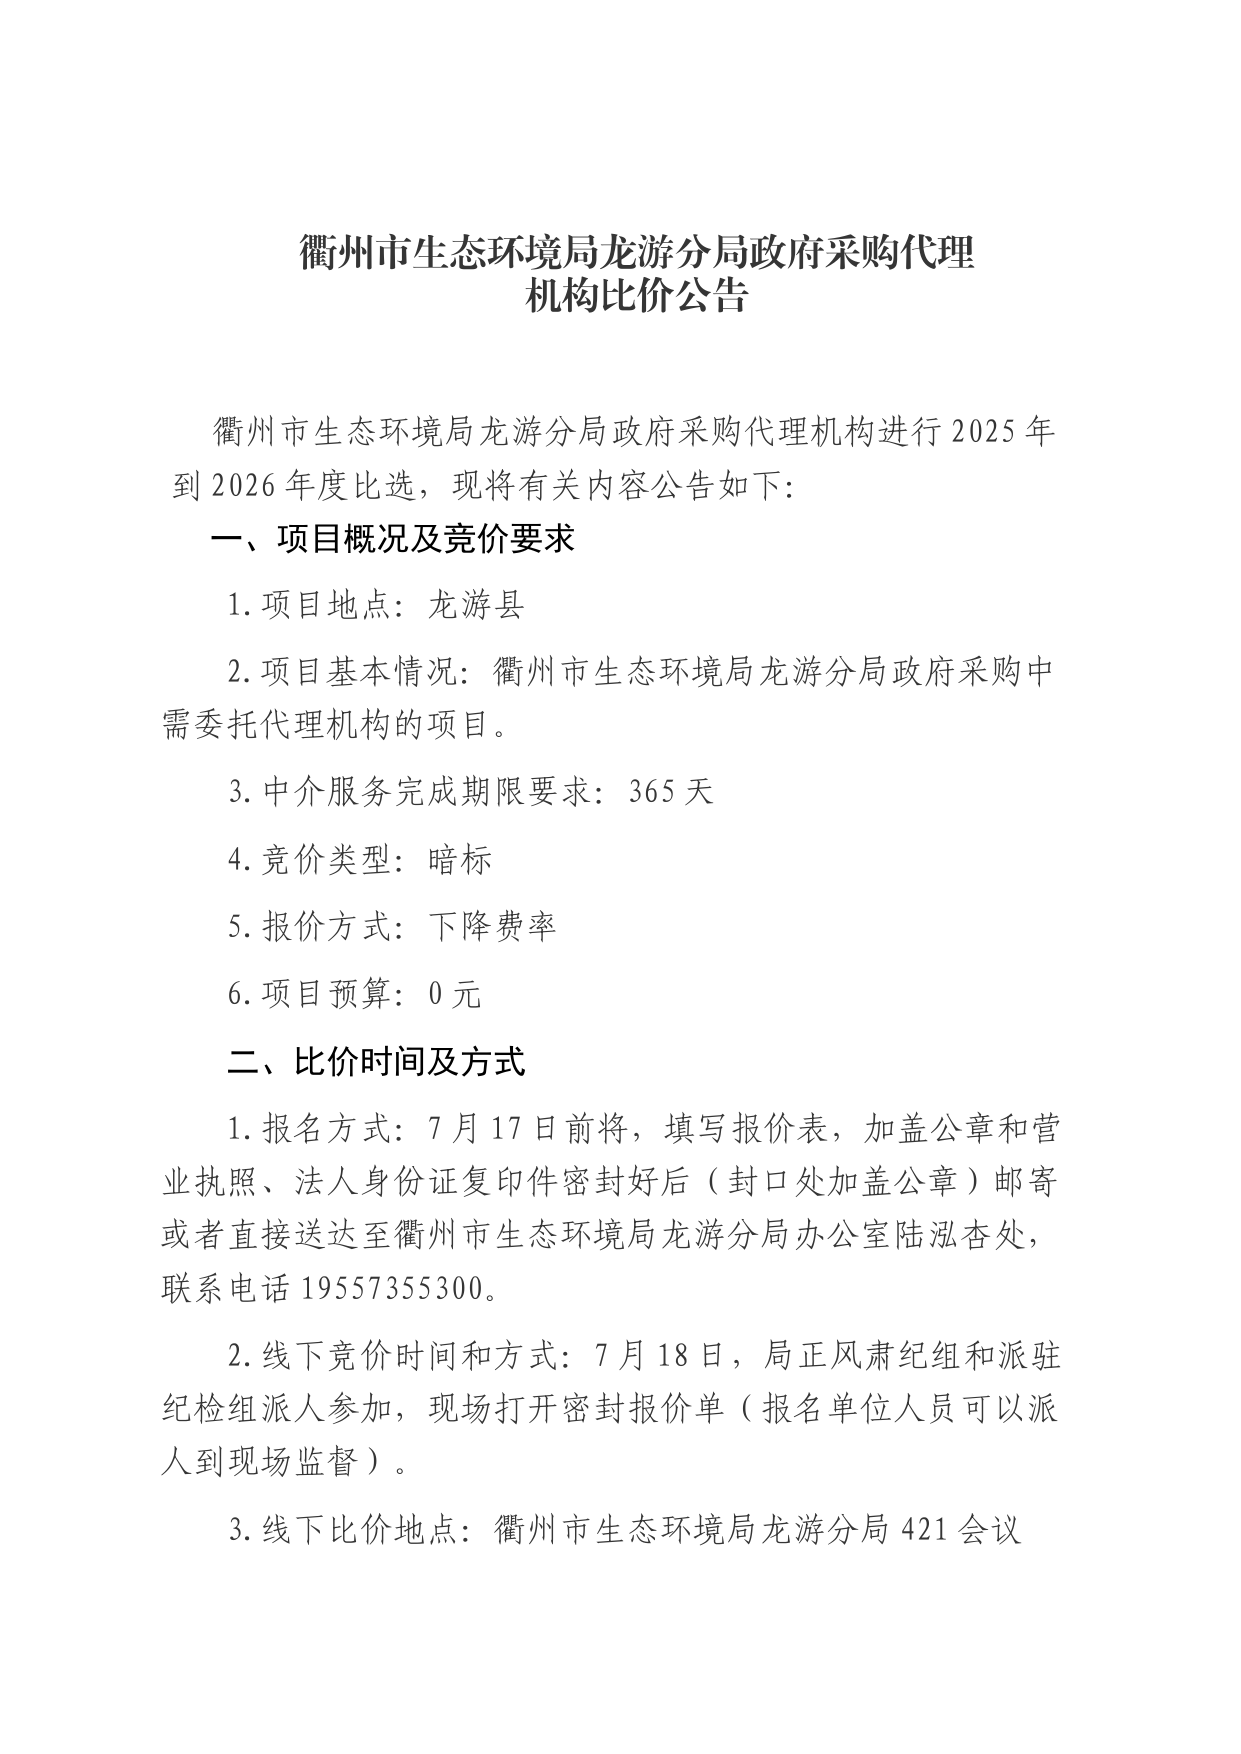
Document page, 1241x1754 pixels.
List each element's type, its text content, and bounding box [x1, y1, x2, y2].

list 1.项目地点：龙游县 [159, 583, 1081, 621]
list 2.线下竞价时间和方式：7月18日，局正风肃纪组和派驻纪检组派人参加，现场打开密封报价单（报名单位人员可以派人到现场监督）。 [159, 1334, 1069, 1478]
list 2.项目基本情况：衢州市生态环境局龙游分局政府采购中需委托代理机构的项目。 [159, 650, 1069, 741]
list 3.中介服务完成期限要求：365天 [159, 771, 1069, 808]
list 4.竞价类型：暗标 [159, 838, 1069, 876]
title 衢州市生态环境局龙游分局政府采购代理机构比价公告 [295, 232, 979, 320]
text 一、项目概况及竞价要求 [159, 517, 1081, 555]
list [159, 1508, 1069, 1546]
list 1.报名方式：7月17日前将，填写报价表，加盖公章和营业执照、法人身份证复印件密封好后（封口处加盖公章）邮寄或者直接送达至衢州市生态环境局龙游分局办公室陆泓杏处，联系电话19557355300。 [159, 1107, 1069, 1305]
list 5.报价方式：下降费率 [159, 905, 1069, 943]
list 二、比价时间及方式 [159, 1040, 1069, 1078]
list 6.项目预算：0元 [159, 972, 1069, 1010]
text 衢州市生态环境局龙游分局政府采购代理机构进行2025年到2026年度比选，现将有关内容公告如下： [170, 411, 1067, 502]
